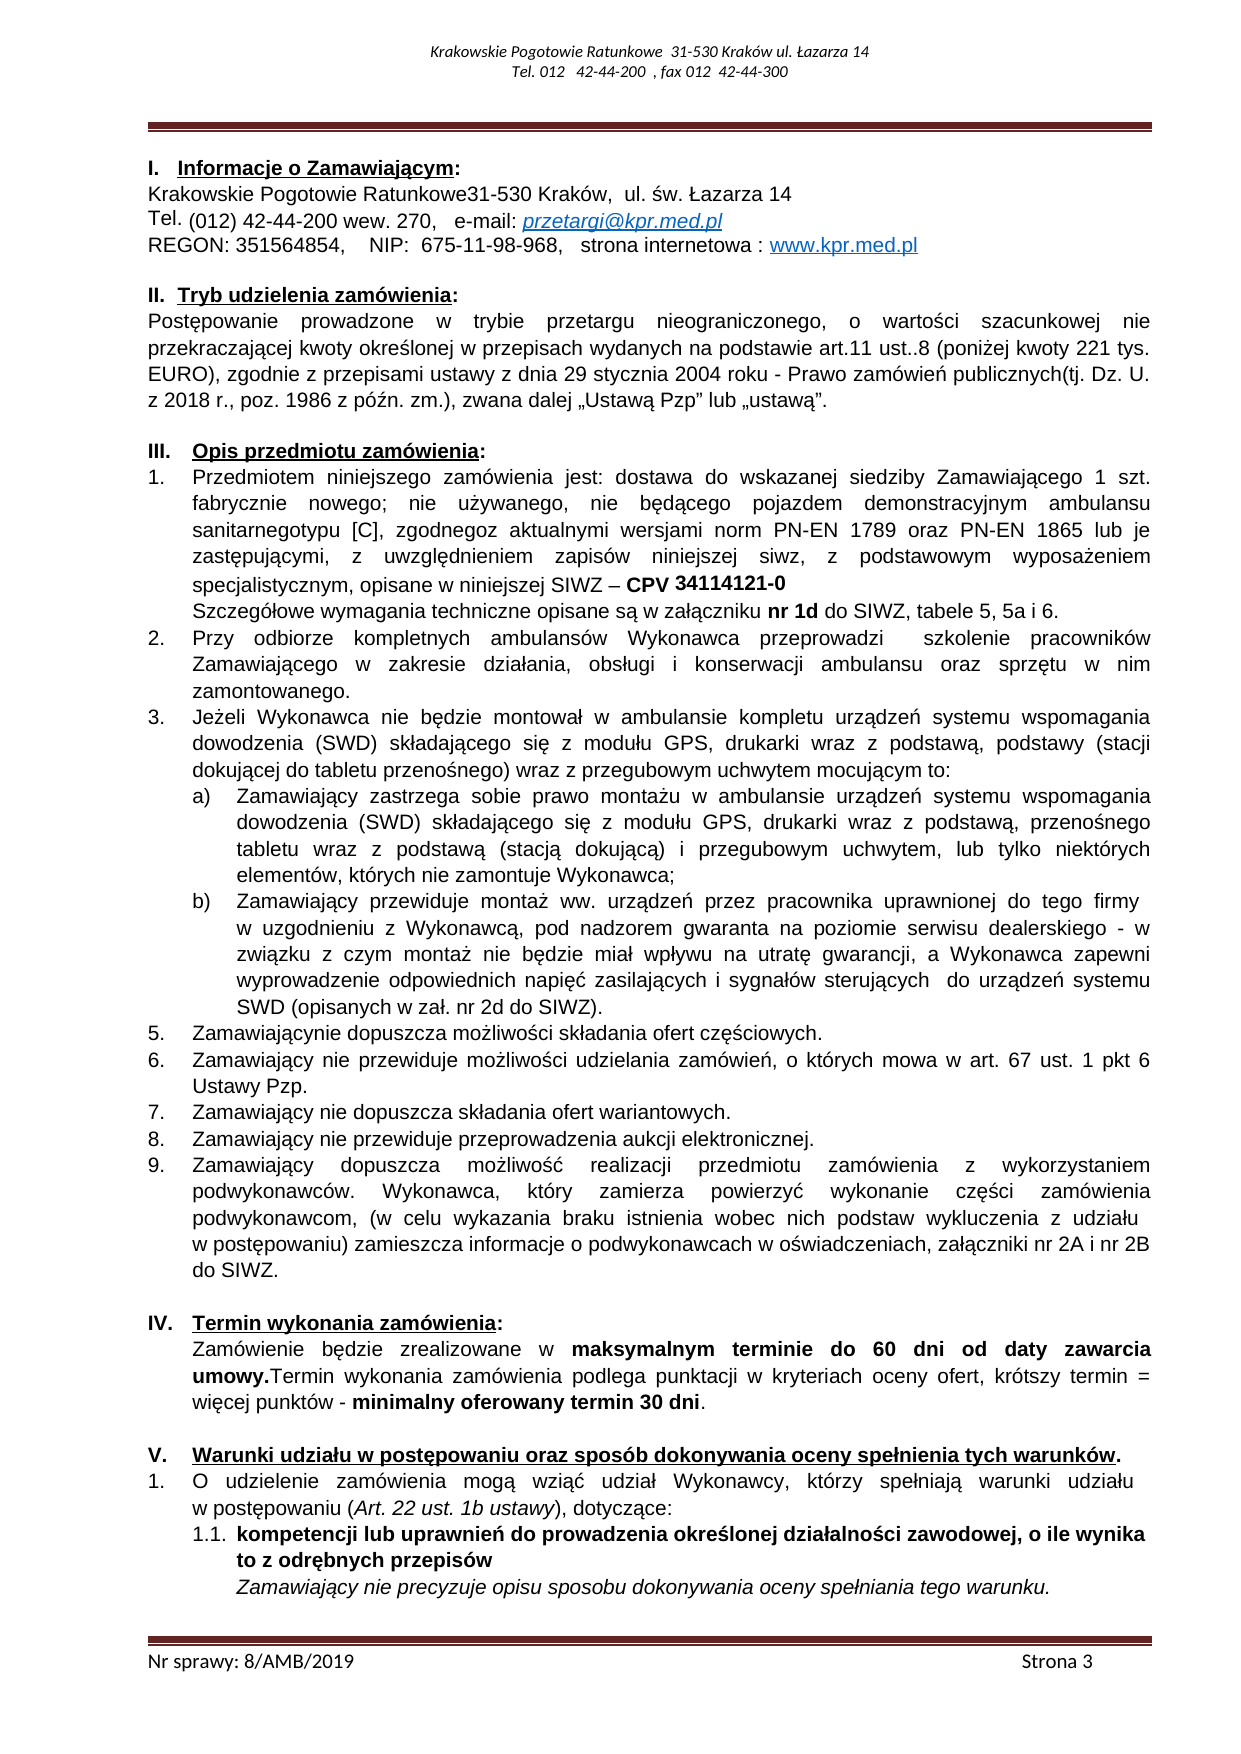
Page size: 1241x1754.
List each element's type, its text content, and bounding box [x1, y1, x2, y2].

text Zamawiający nie precyzuje opisu sposobu dokonywania oceny spełniania tego warunku. [236, 1574, 1152, 1598]
list Zamawiający nie przewiduje możliwości udzielania zamówień, o których mowa w art. 67 ust. 1 pkt 6 Ustawy Pzp. [148, 1047, 1152, 1098]
list O udzielenie zamówienia mogą wziąć udział Wykonawcy, którzy spełniają warunki udziału w postępowaniu (Art. 22 ust. 1b ustawy), dotyczące: [148, 1469, 1152, 1519]
list Zamawiający dopuszcza możliwość realizacji przedmiotu zamówienia z wykorzystaniem podwykonawców. Wykonawca, który zamierza powierzyć wykonanie części zamówienia podwykonawcom, (w celu wykazania braku istnienia wobec nich podstaw wykluczenia z udziału w postępowaniu) zamieszcza informacje o podwykonawcach w oświadczeniach, załączniki nr 2A i nr 2B do SIWZ. [148, 1153, 1152, 1282]
list Zamawiający przewiduje montaż ww. urządzeń przez pracownika uprawnionej do tego firmy w uzgodnieniu z Wykonawcą, pod nadzorem gwaranta na poziomie serwisu dealerskiego - w związku z czym montaż nie będzie miał wpływu na utratę gwarancji, a Wykonawca zapewni wyprowadzenie odpowiednich napięć zasilających i sygnałów sterujących do urządzeń systemu SWD (opisanych w zał. nr 2d do SIWZ). [192, 889, 1152, 1019]
text Krakowskie Pogotowie Ratunkowe31-530 Kraków, ul. św. Łazarza 14 [148, 182, 1152, 206]
list Opis przedmiotu zamówienia: [148, 438, 1152, 462]
list Termin wykonania zamówienia: [148, 1311, 1152, 1335]
text REGON: 351564854, NIP: 675-11-98-968, strona internetowa : www.kpr.med.pl [148, 232, 1152, 259]
list Zamawiający nie dopuszcza składania ofert wariantowych. [148, 1100, 1152, 1124]
text Zamówienie będzie zrealizowane w maksymalnym terminie do 60 dni od daty zawarcia umowy.Termin wykonania zamówienia podlega punktacji w kryteriach oceny ofert, krótszy termin = więcej punktów - minimalny oferowany termin 30 dni. [192, 1337, 1152, 1414]
list Warunki udziału w postępowaniu oraz sposób dokonywania oceny spełnienia tych warunków. [148, 1443, 1152, 1467]
text Postępowanie prowadzone w trybie przetargu nieograniczonego, o wartości szacunkowej nie przekraczającej kwoty określonej w przepisach wydanych na podstawie art.11 ust..8 (poniżej kwoty 221 tys. EURO), zgodnie z przepisami ustawy z dnia 29 stycznia 2004 roku - Prawo zamówień publicznych(tj. Dz. U. z 2018 r., poz. 1986 z późn. zm.), zwana dalej „Ustawą Pzp” lub „ustawą”. [148, 309, 1152, 412]
list kompetencji lub uprawnień do prowadzenia określonej działalności zawodowej, o ile wynika to z odrębnych przepisów [192, 1522, 1152, 1572]
list Jeżeli Wykonawca nie będzie montował w ambulansie kompletu urządzeń systemu wspomagania dowodzenia (SWD) składającego się z modułu GPS, drukarki wraz z podstawą, podstawy (stacji dokującej do tabletu przenośnego) wraz z przegubowym uchwytem mocującym to: [148, 705, 1152, 781]
list Zamawiającynie dopuszcza możliwości składania ofert częściowych. [148, 1021, 1152, 1045]
list Przedmiotem niniejszego zamówienia jest: dostawa do wskazanej siedziby Zamawiającego 1 szt. fabrycznie nowego; nie używanego, nie będącego pojazdem demonstracyjnym ambulansu sanitarnegotypu [C], zgodnegoz aktualnymi wersjami norm PN-EN 1789 oraz PN-EN 1865 lub je zastępującymi, z uwzględnieniem zapisów niniejszej siwz, z podstawowym wyposażeniem specjalistycznym, opisane w niniejszej SIWZ – CPV 34114121-0 [148, 465, 1152, 597]
list Informacje o Zamawiającym: [148, 156, 1152, 180]
text Szczegółowe wymagania techniczne opisane są w załączniku nr 1d do SIWZ, tabele 5, 5a i 6. [192, 599, 1152, 623]
list Zamawiający zastrzega sobie prawo montażu w ambulansie urządzeń systemu wspomagania dowodzenia (SWD) składającego się z modułu GPS, drukarki wraz z podstawą, przenośnego tabletu wraz z podstawą (stacją dokującą) i przegubowym uchwytem, lub tylko niektórych elementów, których nie zamontuje Wykonawca; [192, 784, 1152, 887]
list Tryb udzielenia zamówienia: [148, 283, 1152, 307]
list Zamawiający nie przewiduje przeprowadzenia aukcji elektronicznej. [148, 1126, 1152, 1150]
text Tel. (012) 42-44-200 wew. 270, e-mail: przetargi@kpr.med.pl [148, 206, 1152, 232]
list Przy odbiorze kompletnych ambulansów Wykonawca przeprowadzi szkolenie pracowników Zamawiającego w zakresie działania, obsługi i konserwacji ambulansu oraz sprzętu w nim zamontowanego. [148, 626, 1152, 702]
